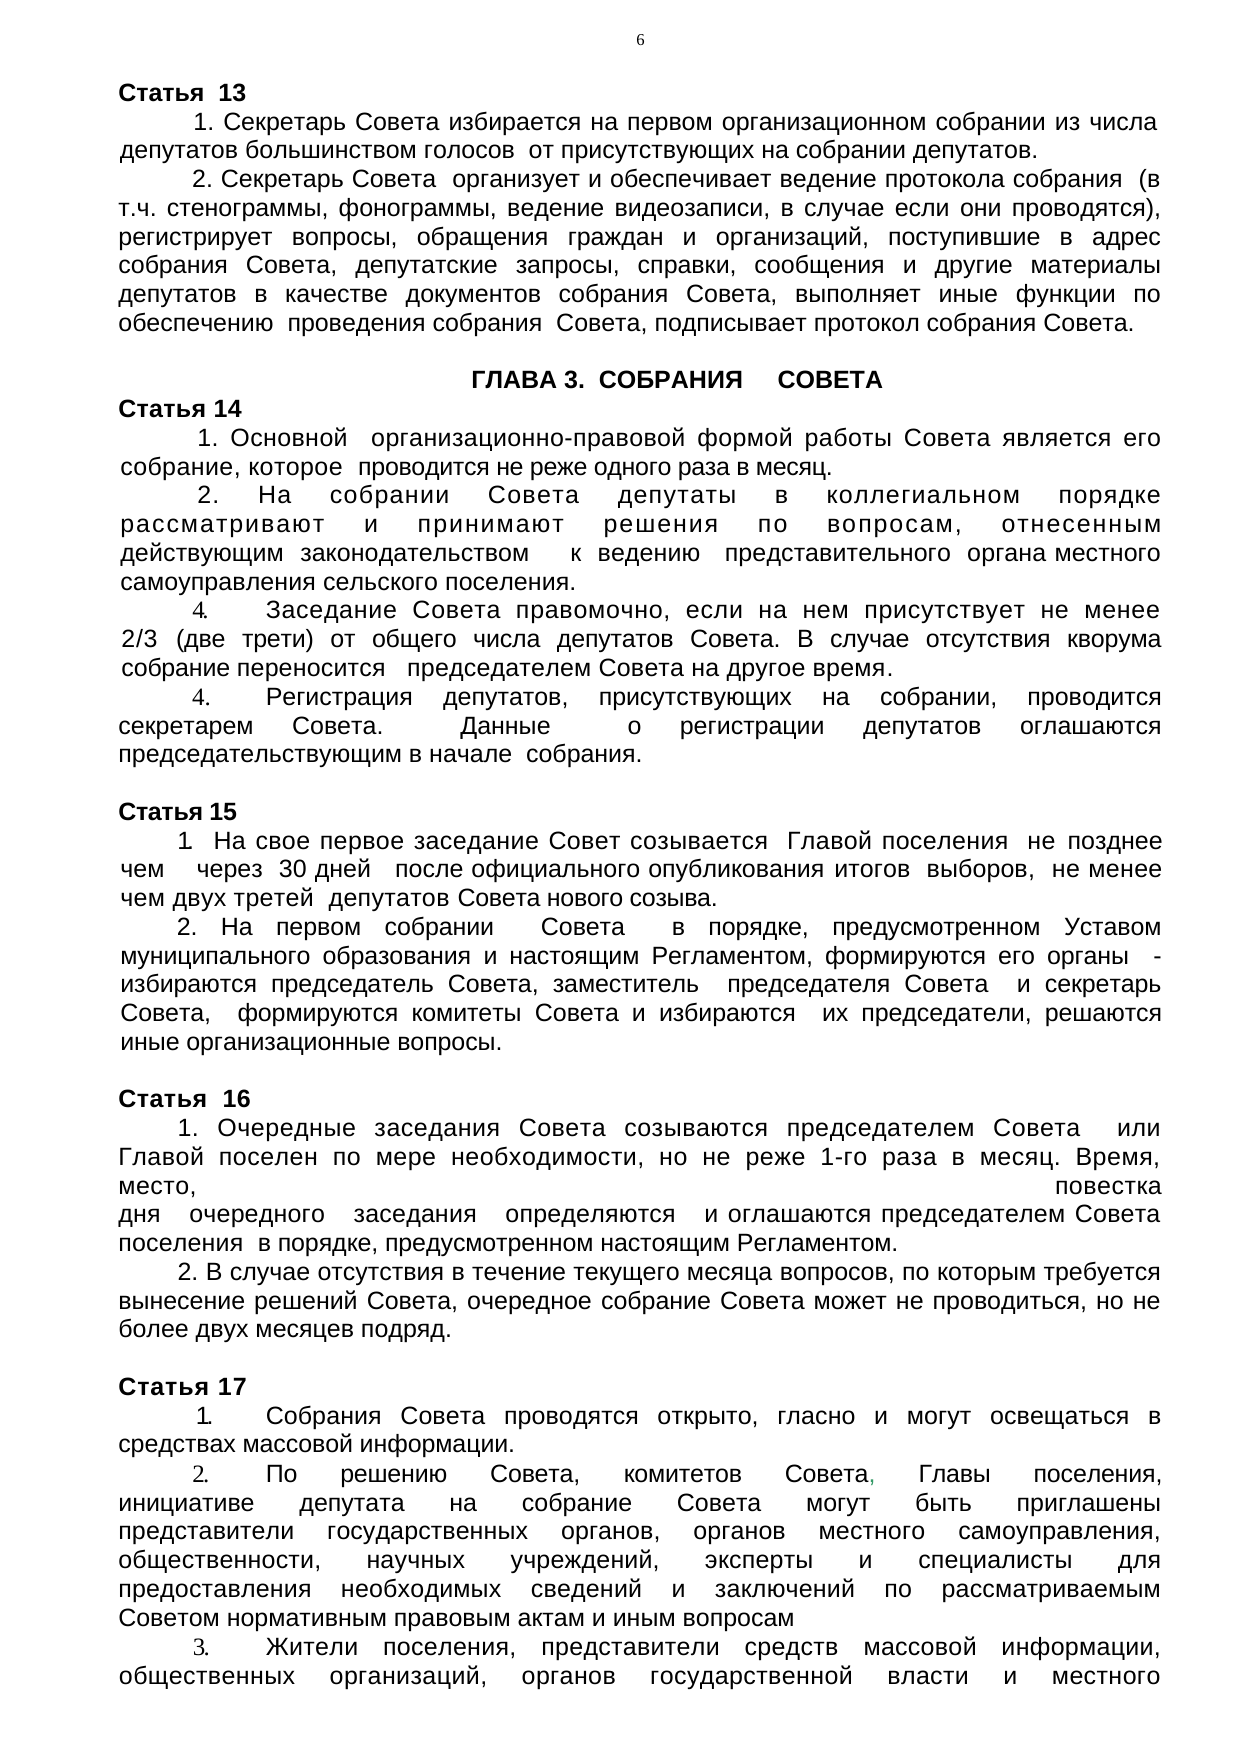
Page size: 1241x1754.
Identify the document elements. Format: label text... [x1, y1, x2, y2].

text Статья 16 [118, 1084, 1162, 1113]
text ГЛАВА 3. СОБРАНИЯ СОВЕТА [118, 366, 1162, 394]
text 2. Секретарь Совета организует и обеспечивает ведение протокола собрания (в т.ч. стенограммы, фонограммы, ведение видеозаписи, в случае если они проводятся), регистрирует вопросы, обращения граждан и организаций, поступившие в адрес собрания Совета, депутатские запросы, справки, сообщения и другие материалы депутатов в качестве документов собрания Совета, выполняет иные функции по обеспечению проведения собрания Совета, подписывает протокол собрания Совета. [118, 164, 1162, 337]
list По решению Совета, комитетов Совета, Главы поселения, инициативе депутата на собрание Совета могут быть приглашены представители государственных органов, органов местного самоуправления, общественности, научных учреждений, эксперты и специалисты для предоставления необходимых сведений и заключений по рассматриваемым Советом нормативным правовым актам и иным вопросам [118, 1459, 1162, 1631]
text Статья 17 [118, 1372, 1162, 1401]
text Статья 15 [118, 797, 1162, 826]
list Заседание Совета правомочно, если на нем присутствует не менее 2/3 (две трети) от общего числа депутатов Совета. В случае отсутствия кворума собрание переносится председателем Совета на другое время. [121, 596, 1162, 682]
text 1. На свое первое заседание Совет созывается Главой поселения не позднее чем через 30 дней после официального опубликования итогов выборов, не менее чем двух третей депутатов Совета нового созыва. [120, 826, 1162, 912]
text 1. Очередные заседания Совета созываются председателем Совета или Главой поселен по мере необходимости, но не реже 1-го раза в месяц. Время, место, повестка дня очередного заседания определяются и оглашаются председателем Совета поселения в порядке, предусмотренном настоящим Регламентом. [118, 1113, 1162, 1257]
text 1. Секретарь Совета избирается на первом организационном собрании из числа депутатов большинством голосов от присутствующих на собрании депутатов. [119, 107, 1159, 164]
text 2. В случае отсутствия в течение текущего месяца вопросов, по которым требуется вынесение решений Совета, очередное собрание Совета может не проводиться, но не более двух месяцев подряд. [118, 1257, 1162, 1343]
text Статья 14 [118, 394, 1162, 423]
text 2. На первом собрании Совета в порядке, предусмотренном Уставом муниципального образования и настоящим Регламентом, формируются его органы - избираются председатель Совета, заместитель председателя Совета и секретарь Совета, формируются комитеты Совета и избираются их председатели, решаются иные организационные вопросы. [120, 912, 1162, 1056]
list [119, 1632, 1162, 1689]
list Регистрация депутатов, присутствующих на собрании, проводится секретарем Совета. Данные о регистрации депутатов оглашаются председательствующим в начале собрания. [118, 682, 1162, 768]
text Статья 13 [118, 77, 1162, 106]
text 1. Основной организационно-правовой формой работы Совета является его собрание, которое проводится не реже одного раза в месяц. [120, 423, 1162, 481]
text 2. На собрании Совета депутаты в коллегиальном порядке рассматривают и принимают решения по вопросам, отнесенным действующим законодательством к ведению представительного органа местного самоуправления сельского поселения. [120, 481, 1162, 596]
text 1. Собрания Совета проводятся открыто, гласно и могут освещаться в средствах массовой информации. [118, 1401, 1162, 1458]
